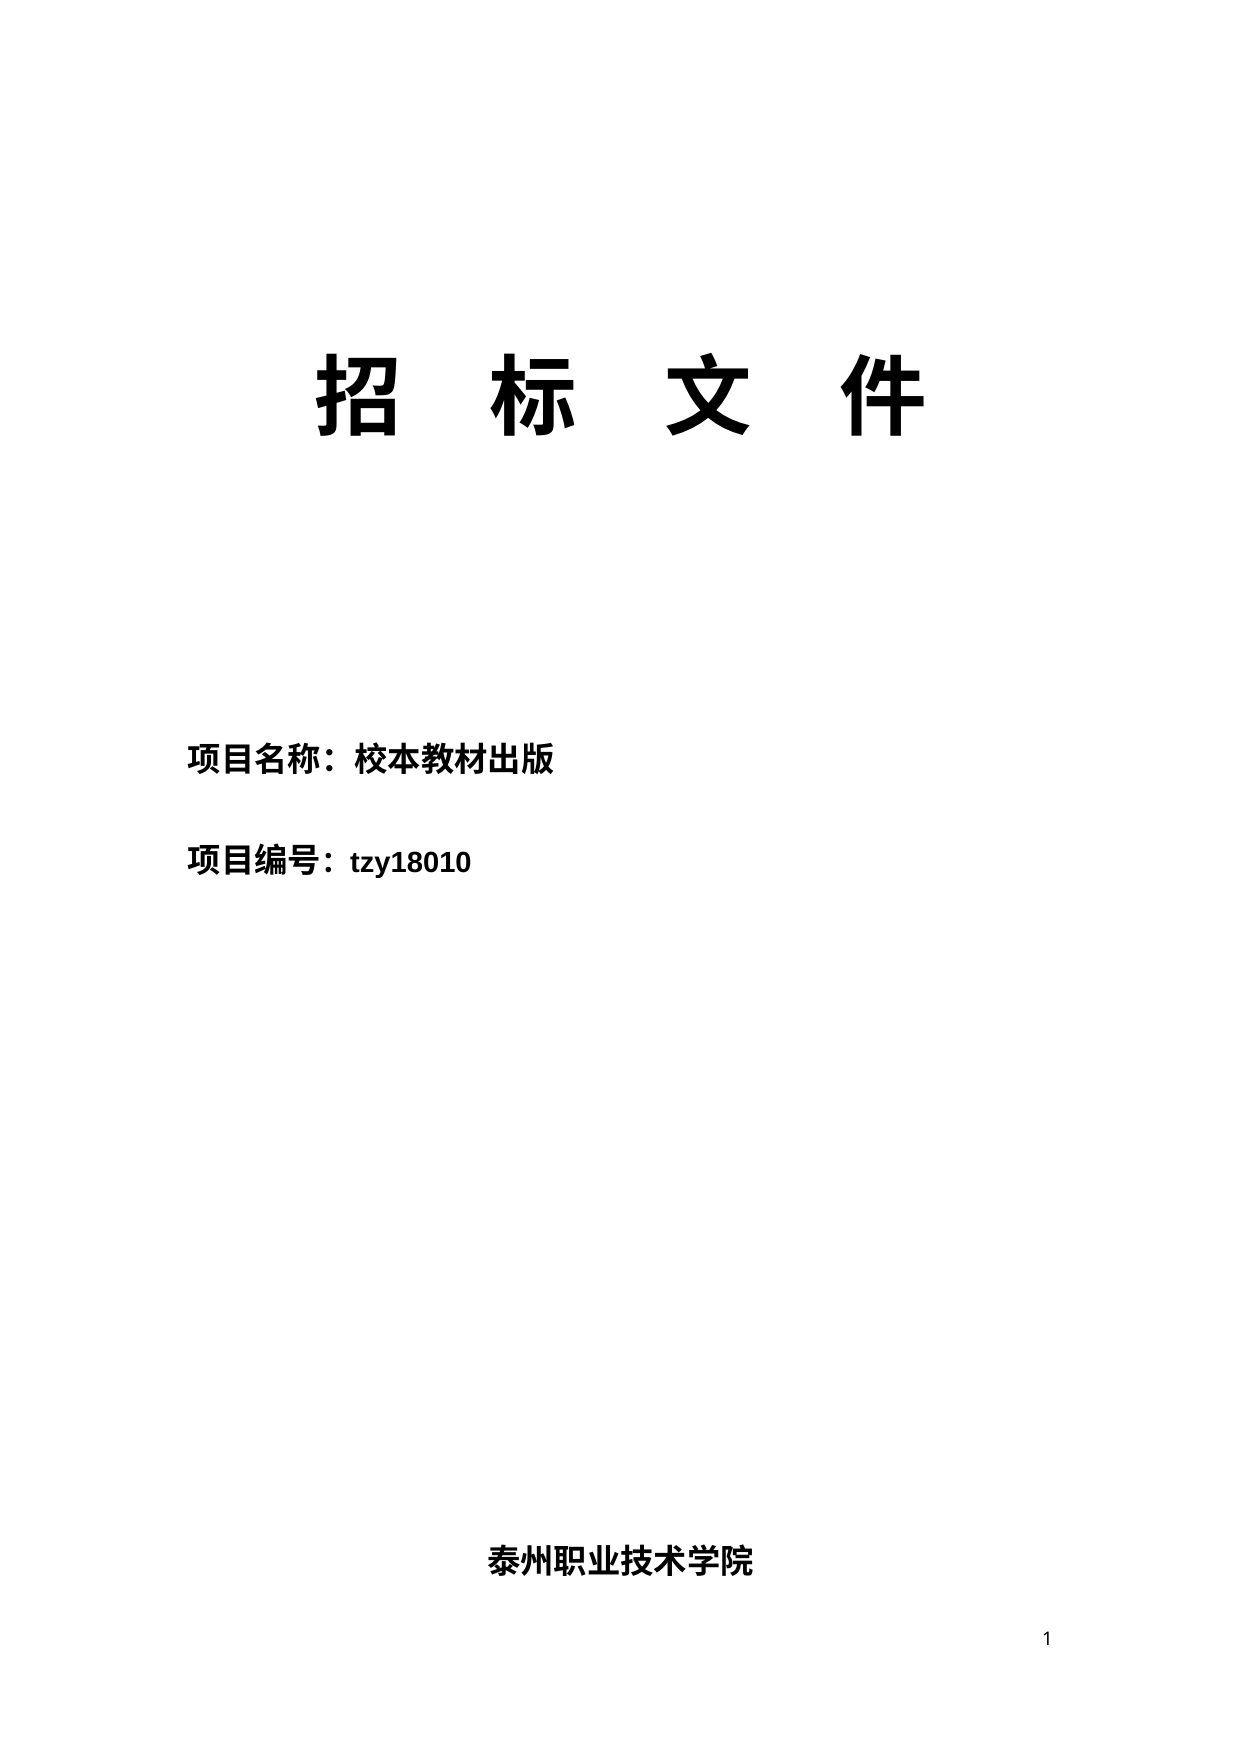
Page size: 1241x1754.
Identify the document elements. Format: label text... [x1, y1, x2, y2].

text 项目名称：校本教材出版 [187, 724, 1053, 789]
text 泰州职业技术学院 [187, 1527, 1053, 1592]
text 招 标 文 件 [187, 326, 1053, 456]
text 项目编号：tzy18010 [187, 826, 1053, 891]
